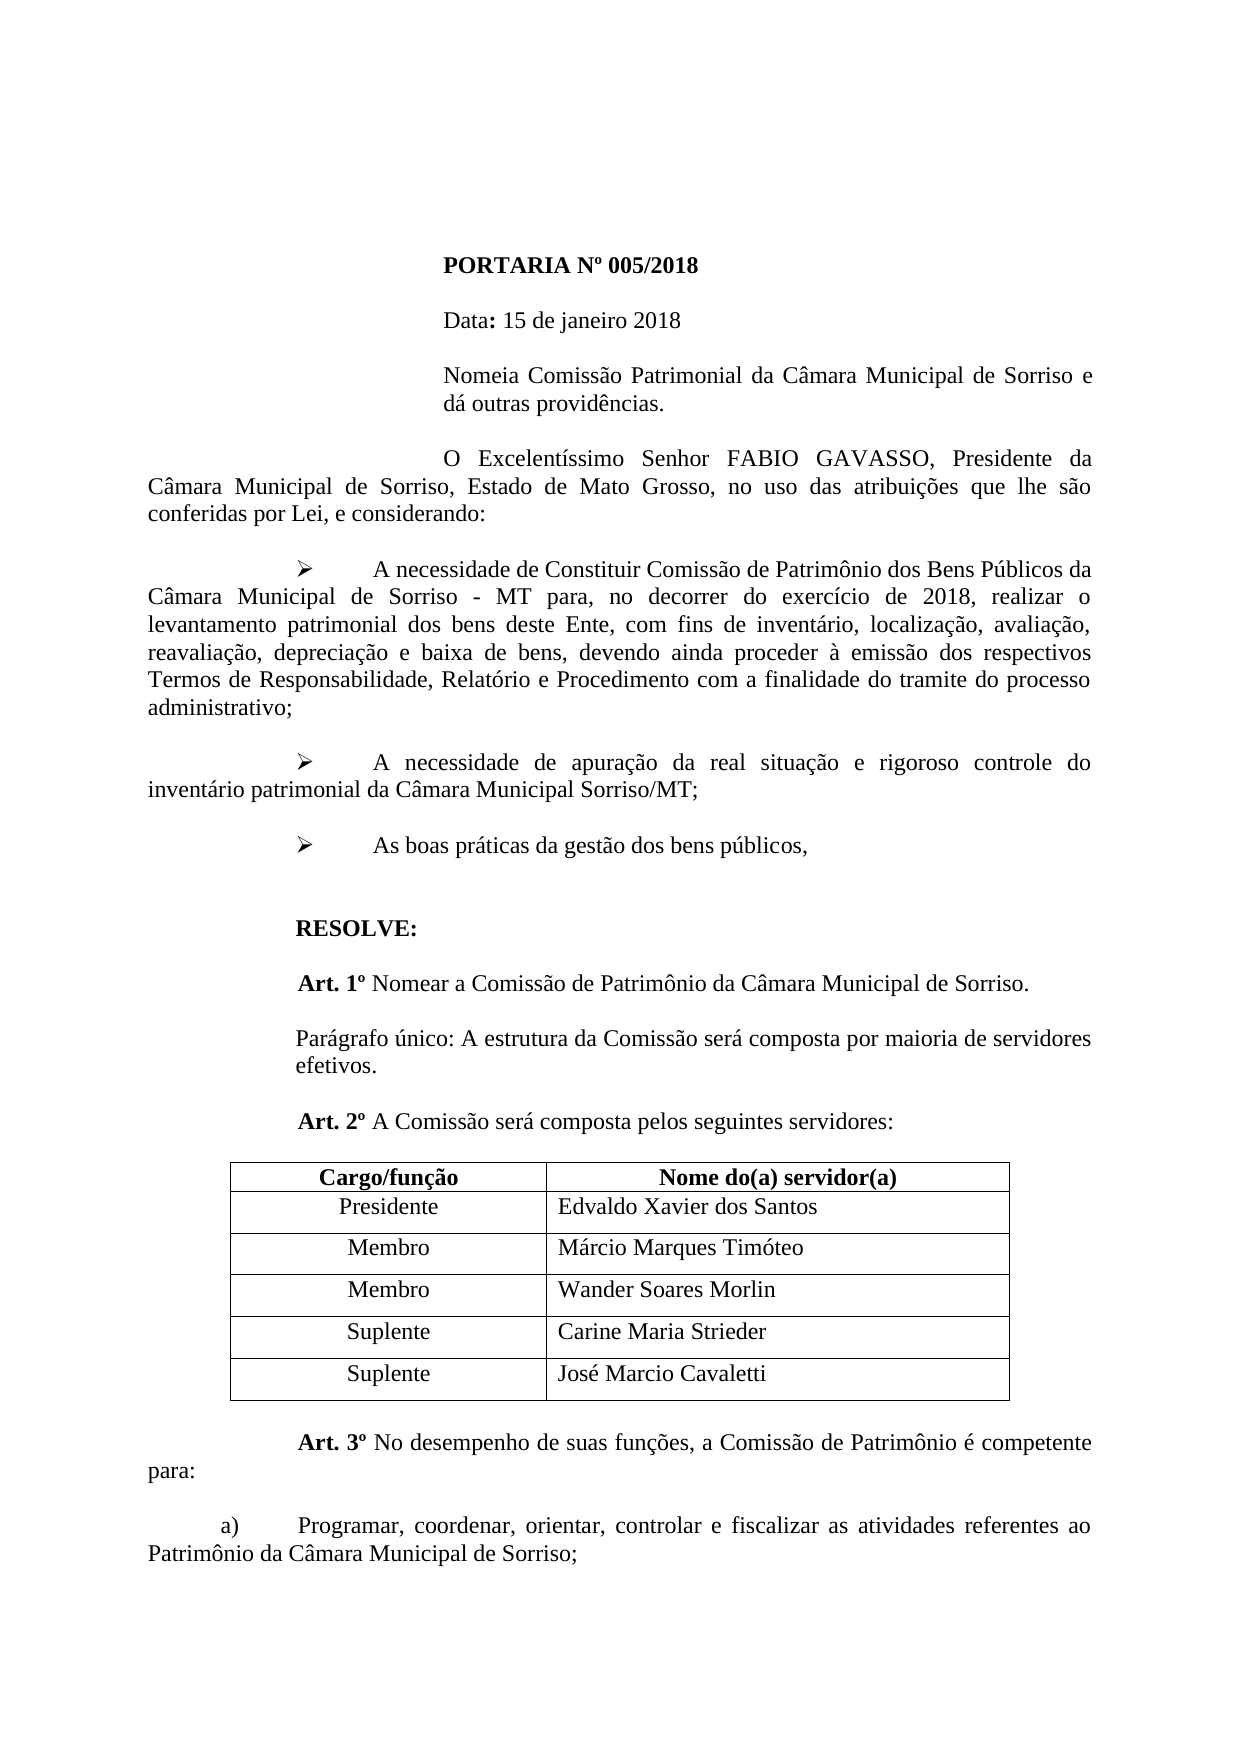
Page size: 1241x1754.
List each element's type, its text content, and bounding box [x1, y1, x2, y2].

text Art. 1º Nomear a Comissão de Patrimônio da Câmara Municipal de Sorriso. [148, 969, 1093, 996]
table_cell Suplente [231, 1359, 546, 1399]
table_cell Suplente [231, 1317, 546, 1358]
list A necessidade de Constituir Comissão de Patrimônio dos Bens Públicos da Câmara Municipal de Sorriso - MT para, no decorrer do exercício de 2018, realizar o levantamento patrimonial dos bens deste Ente, com fins de inventário, localização, avaliação, reavaliação, depreciação e baixa de bens, devendo ainda proceder à emissão dos respectivos Termos de Responsabilidade, Relatório e Procedimento com a finalidade do tramite do processo administrativo; [148, 555, 1093, 720]
text RESOLVE: [148, 913, 1093, 941]
text PORTARIA Nº 005/2018 [207, 251, 1093, 279]
table_cell Wander Soares Morlin [547, 1275, 1009, 1316]
text Art. 3º No desempenho de suas funções, a Comissão de Patrimônio é competente para: [148, 1428, 1093, 1483]
table_cell José Marcio Cavaletti [547, 1359, 1009, 1399]
table_cell Edvaldo Xavier dos Santos [547, 1192, 1009, 1232]
text Nomeia Comissão Patrimonial da Câmara Municipal de Sorriso e dá outras providências. [443, 361, 1093, 417]
table_header Nome do(a) servidor(a) [547, 1163, 1009, 1191]
list As boas práticas da gestão dos bens públicos, [148, 831, 1093, 858]
list A necessidade de apuração da real situação e rigoroso controle do inventário patrimonial da Câmara Municipal Sorriso/MT; [148, 748, 1093, 803]
list Programar, coordenar, orientar, controlar e fiscalizar as atividades referentes ao Patrimônio da Câmara Municipal de Sorriso; [148, 1511, 1093, 1566]
table_header Cargo/função [231, 1163, 546, 1191]
table_cell Membro [231, 1234, 546, 1274]
table_cell Presidente [231, 1192, 546, 1232]
table_cell Membro [231, 1275, 546, 1316]
table_cell Carine Maria Strieder [547, 1317, 1009, 1358]
text Data: 15 de janeiro 2018 [207, 306, 1093, 334]
text O Excelentíssimo Senhor FABIO GAVASSO, Presidente da Câmara Municipal de Sorriso, Estado de Mato Grosso, no uso das atribuições que lhe são conferidas por Lei, e considerando: [148, 444, 1093, 527]
text Art. 2º A Comissão será composta pelos seguintes servidores: [148, 1107, 1093, 1134]
text Parágrafo único: A estrutura da Comissão será composta por maioria de servidores efetivos. [295, 1024, 1093, 1079]
table_cell Márcio Marques Timóteo [547, 1234, 1009, 1274]
